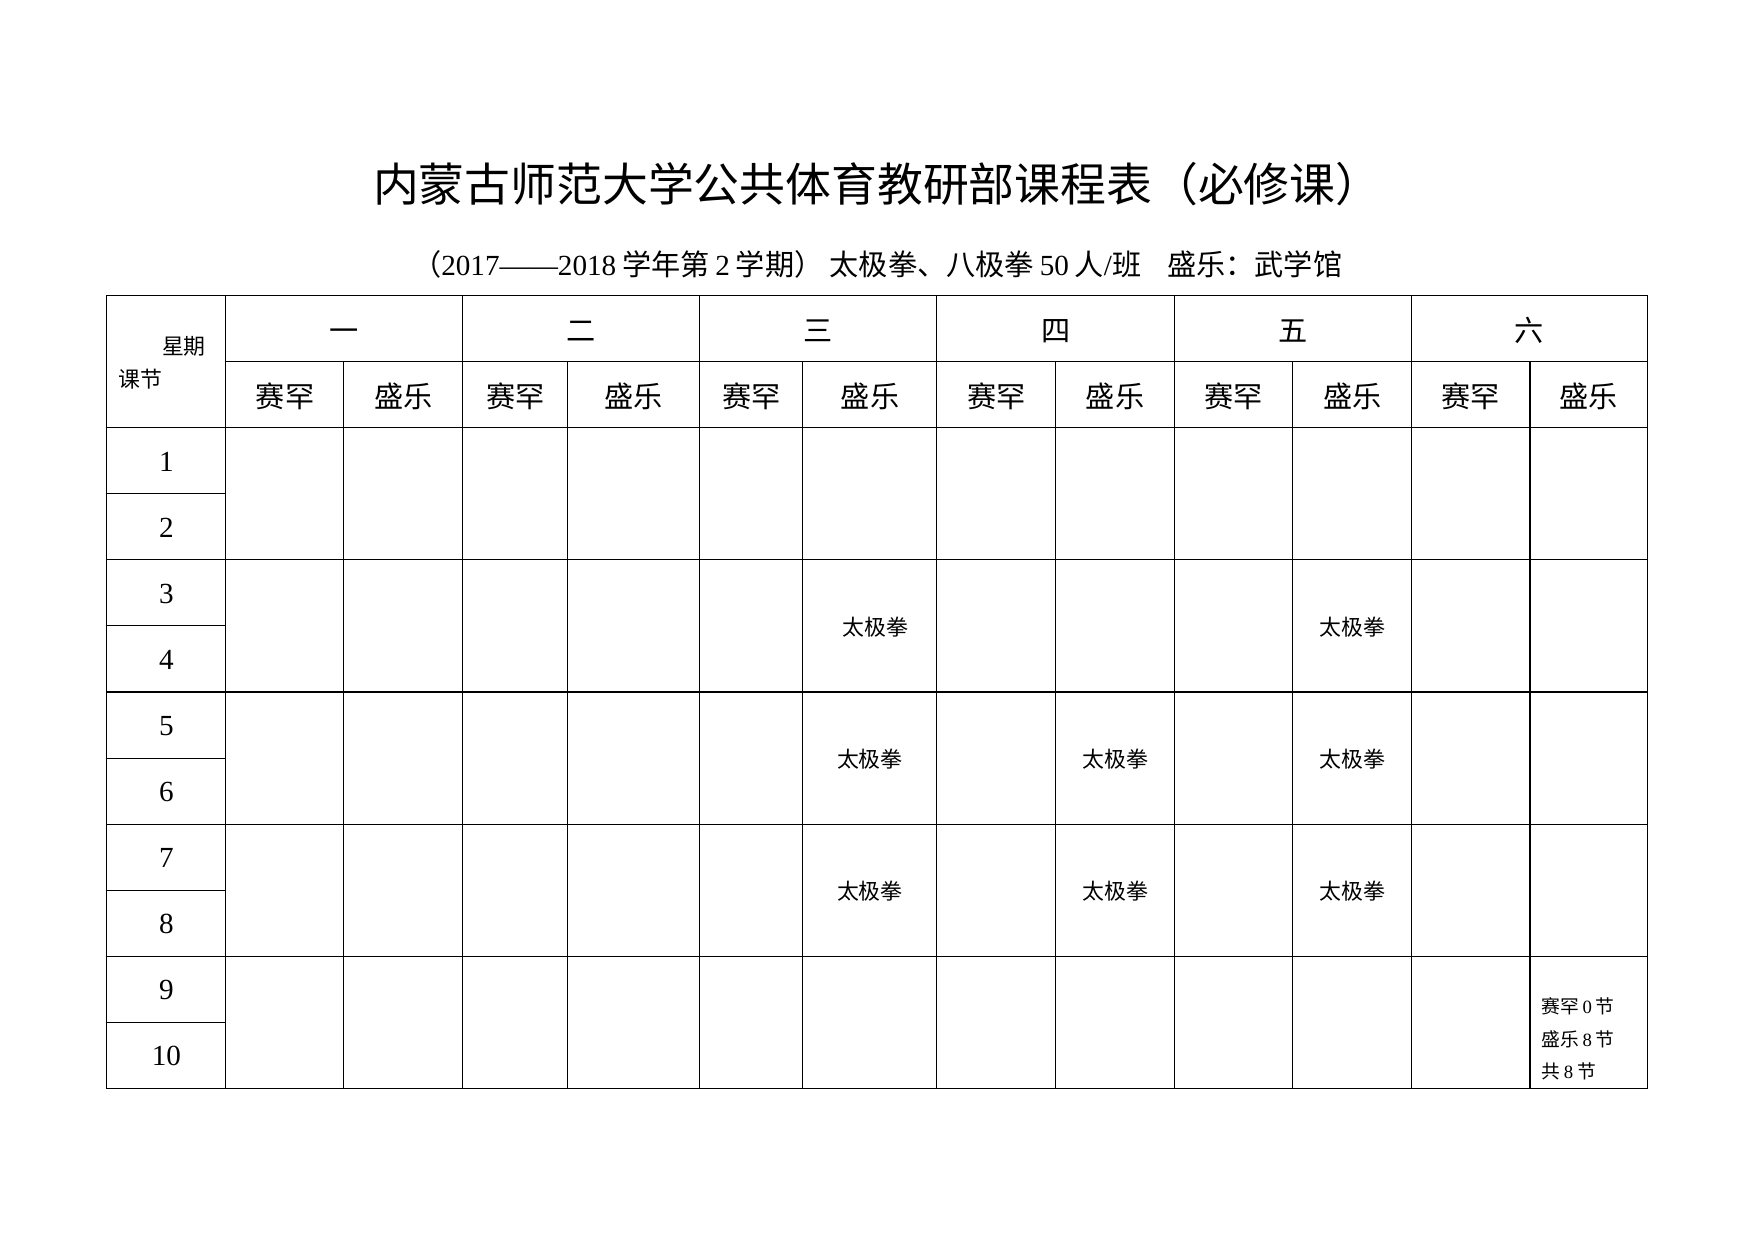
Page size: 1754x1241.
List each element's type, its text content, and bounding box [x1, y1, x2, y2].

table_cell [226, 693, 343, 823]
table_cell [1175, 957, 1292, 1088]
table_cell [568, 825, 699, 956]
table_cell 8 [107, 891, 225, 956]
table_cell 赛罕 [226, 362, 343, 427]
table_cell [568, 693, 699, 823]
table_cell 赛罕 [937, 362, 1055, 427]
table_cell [463, 957, 567, 1088]
table_cell [344, 560, 462, 691]
table_cell [568, 560, 699, 691]
table_cell [344, 428, 462, 559]
table_cell [1175, 428, 1292, 559]
table_cell [1531, 428, 1647, 559]
table_cell [463, 560, 567, 691]
table_cell [463, 693, 567, 823]
table_cell 赛罕 [700, 362, 802, 427]
table_cell [1056, 560, 1174, 691]
table_cell 盛乐 [1293, 362, 1411, 427]
table_cell [700, 825, 802, 956]
table_cell [1293, 957, 1411, 1088]
table_cell [1412, 957, 1529, 1088]
table_cell 盛乐 [803, 362, 936, 427]
table_cell [937, 560, 1055, 691]
table_cell [700, 560, 802, 691]
table_cell [1175, 825, 1292, 956]
table_header 五 [1175, 296, 1411, 361]
table_cell 5 [107, 693, 225, 757]
table_cell 9 [107, 957, 225, 1022]
table_cell 盛乐 [568, 362, 699, 427]
table_cell 太极拳 [1056, 693, 1174, 823]
table_cell 6 [107, 759, 225, 823]
table_cell [1293, 428, 1411, 559]
table_cell [226, 825, 343, 956]
table_cell [226, 428, 343, 559]
table_cell [1412, 825, 1529, 956]
table_cell 7 [107, 825, 225, 889]
table_cell [226, 957, 343, 1088]
table_cell 太极拳 [803, 825, 936, 956]
table_cell 赛罕 [1175, 362, 1292, 427]
table_cell [226, 560, 343, 691]
table_cell [568, 428, 699, 559]
table_cell 盛乐 [1531, 362, 1647, 427]
table_cell [1531, 560, 1647, 691]
table_cell [937, 957, 1055, 1088]
table_cell [700, 957, 802, 1088]
table_header 四 [937, 296, 1174, 361]
table_cell 太极拳 [1293, 560, 1411, 691]
table_cell 盛乐 [1056, 362, 1174, 427]
table_cell [1175, 560, 1292, 691]
table_cell 太极拳 [1293, 693, 1411, 823]
table_cell [937, 428, 1055, 559]
table_cell [1531, 693, 1647, 823]
table_cell [463, 428, 567, 559]
table_cell 2 [107, 494, 225, 559]
table_cell 3 [107, 560, 225, 625]
table_header 一 [226, 296, 462, 361]
table_cell 1 [107, 428, 225, 493]
table_cell [1412, 428, 1529, 559]
table_cell [568, 957, 699, 1088]
table_cell 盛乐 [344, 362, 462, 427]
text 内蒙古师范大学公共体育教研部课程表（必修课） [118, 133, 1636, 230]
table_cell 10 [107, 1023, 225, 1088]
table_cell [344, 693, 462, 823]
table_cell [937, 693, 1055, 823]
table_header 六 [1412, 296, 1647, 361]
table_cell 太极拳 [1056, 825, 1174, 956]
table_header 星期 课节 [107, 296, 225, 427]
table_cell [463, 825, 567, 956]
table_header 三 [700, 296, 936, 361]
table_cell [700, 428, 802, 559]
text （2017——2018学年第2学期） 太极拳、八极拳50人/班 盛乐：武学馆 [118, 230, 1636, 295]
table_header 二 [463, 296, 699, 361]
table_cell [1412, 560, 1529, 691]
table_cell 太极拳 [803, 560, 936, 691]
table_cell [1056, 428, 1174, 559]
table_cell [1531, 825, 1647, 956]
table_cell [700, 693, 802, 823]
table_cell [1056, 957, 1174, 1088]
table_cell [803, 957, 936, 1088]
table_cell 赛罕0节 盛乐8节 共8节 [1531, 957, 1647, 1088]
table_cell [937, 825, 1055, 956]
table_cell 赛罕 [1412, 362, 1529, 427]
table_cell 4 [107, 626, 225, 691]
table_cell [344, 825, 462, 956]
table_cell [1175, 693, 1292, 823]
table_cell [344, 957, 462, 1088]
table_cell 太极拳 [803, 693, 936, 823]
table_cell 赛罕 [463, 362, 567, 427]
table_cell 太极拳 [1293, 825, 1411, 956]
table_cell [803, 428, 936, 559]
table_cell [1412, 693, 1529, 823]
